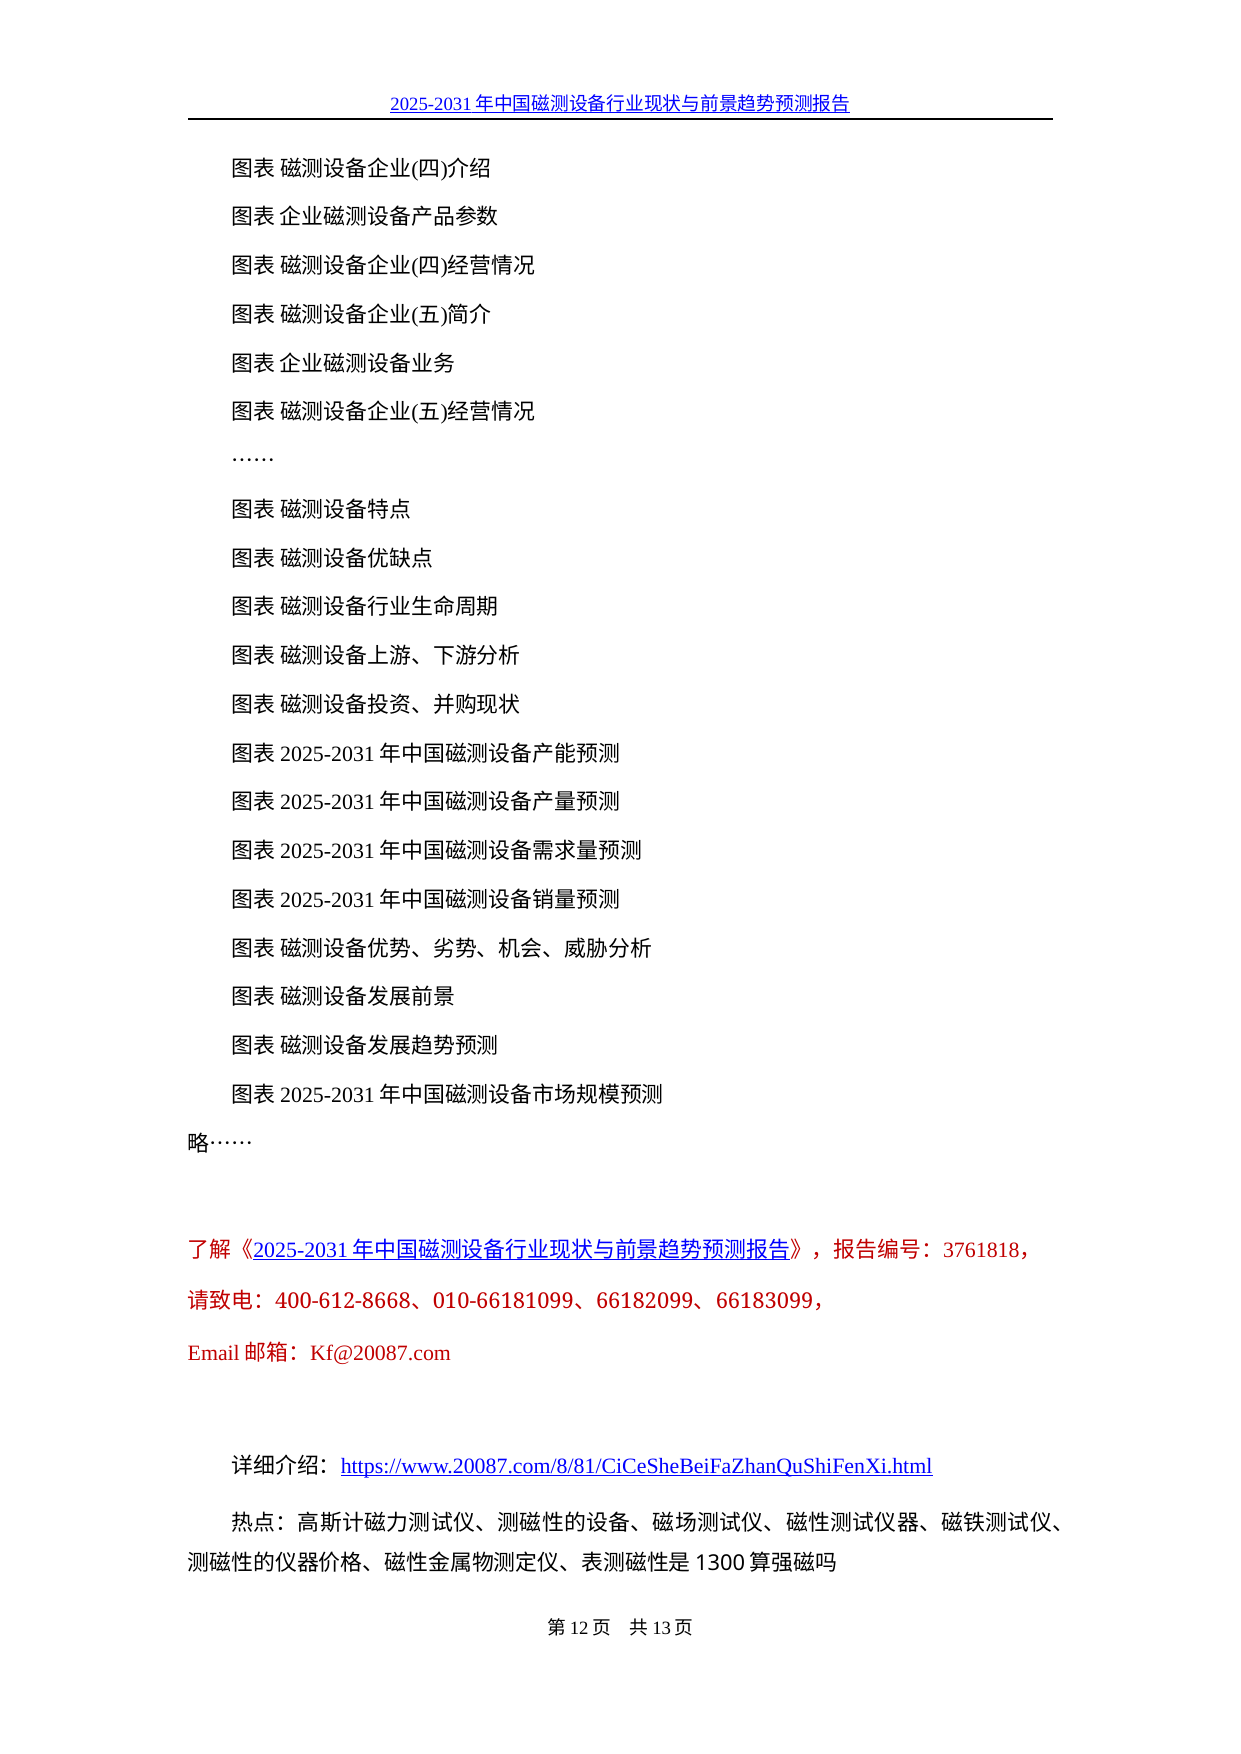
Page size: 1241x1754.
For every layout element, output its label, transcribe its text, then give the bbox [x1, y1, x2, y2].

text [187, 150, 1053, 1158]
text 详细介绍：https://www.20087.com/8/81/CiCeSheBeiFaZhanQuShiFenXi.html [187, 1448, 1053, 1480]
text Email邮箱：Kf@20087.com [187, 1335, 1053, 1367]
text 热点：高斯计磁力测试仪、测磁性的设备、磁场测试仪、磁性测试仪器、磁铁测试仪、测磁性的仪器价格、磁性金属物测定仪、表测磁性是1300算强磁吗 [187, 1504, 1053, 1577]
text 了解《2025-2031年中国磁测设备行业现状与前景趋势预测报告》，报告编号：3761818， [187, 1232, 1053, 1264]
text 请致电：400-612-8668、010-66181099、66182099、66183099， [187, 1283, 1053, 1316]
